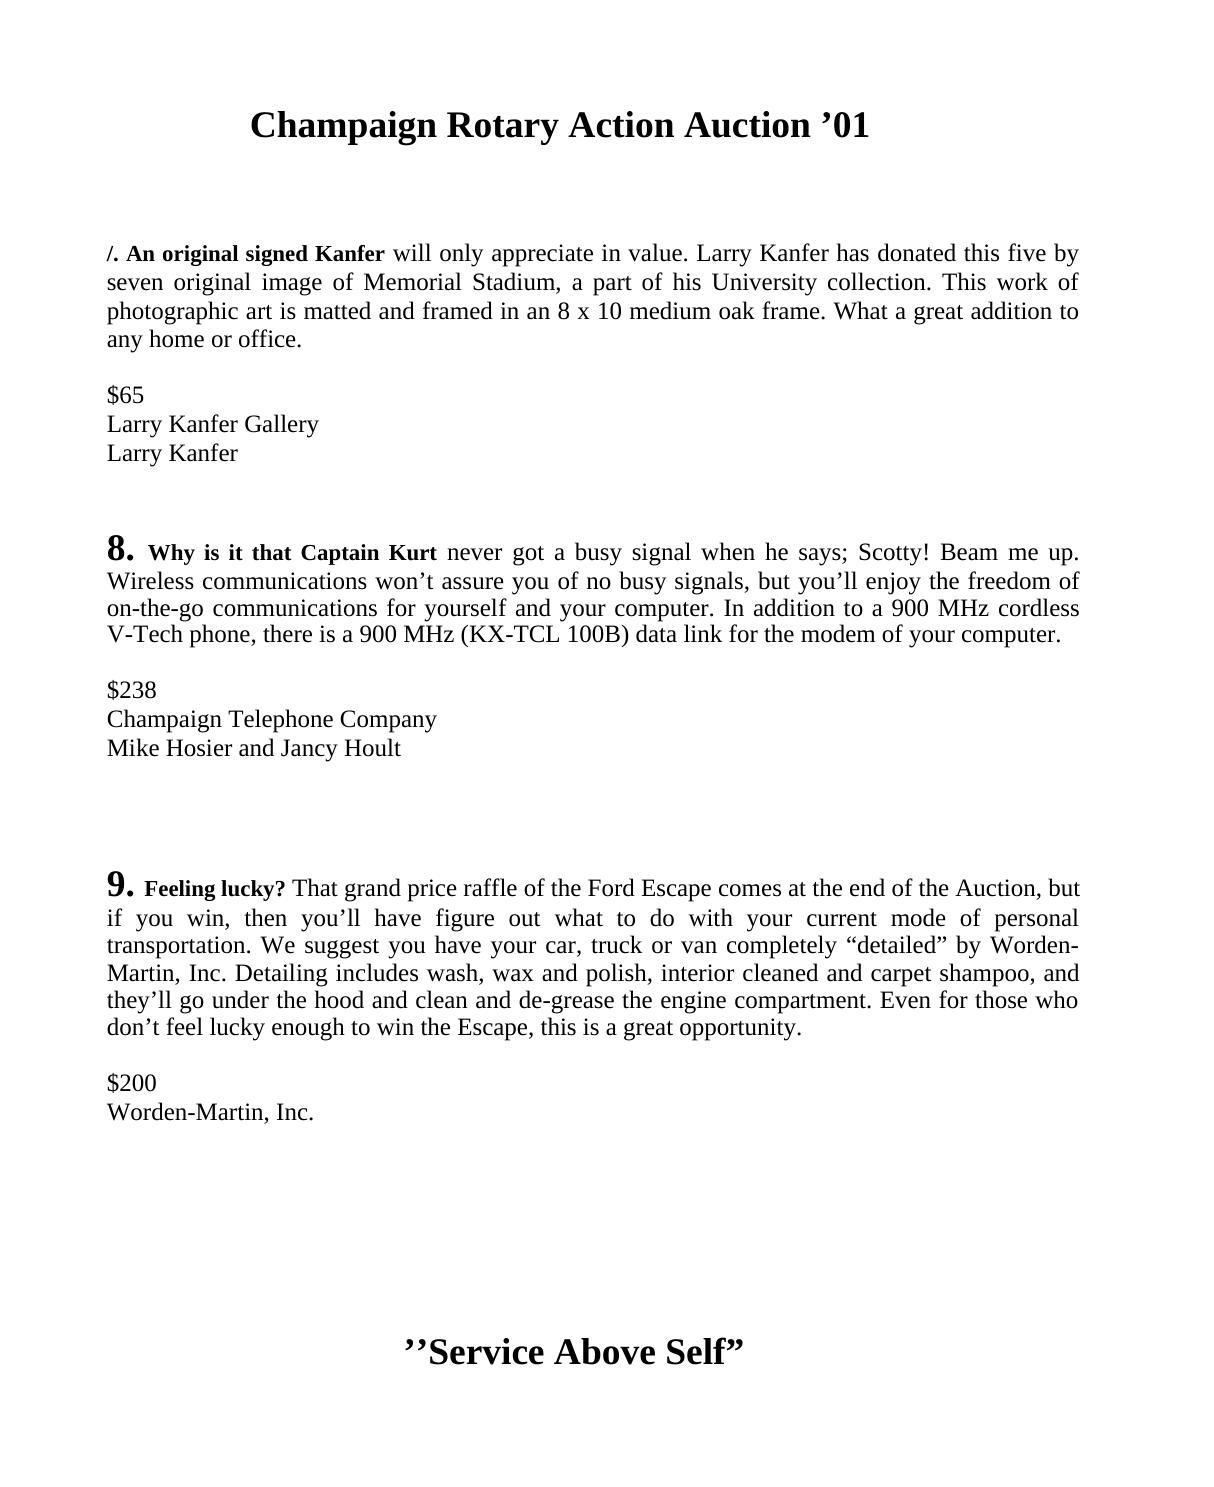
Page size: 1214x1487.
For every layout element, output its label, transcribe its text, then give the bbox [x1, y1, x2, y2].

text 8. Why is it that Captain Kurt never got a busy signal when he says; Scotty! Beam me up. Wireless communications won’t assure you of no busy signals, but you’ll enjoy the freedom of on-the-go communications for yourself and your computer. In addition to a 900 MHz cordless V-Tech phone, there is a 900 MHz (KX-TCL 100B) data link for the modem of your computer. [107, 529, 1081, 648]
text $200 [107, 1068, 1081, 1097]
text Mike Hosier and Jancy Hoult [107, 733, 1081, 761]
text Champaign Telephone Company [107, 704, 1081, 733]
text $65 [107, 380, 1081, 409]
text ’’Service Above Self” [403, 1330, 745, 1373]
text 9. Feeling lucky? That grand price raffle of the Ford Escape comes at the end of the Auction, but if you win, then you’ll have figure out what to do with your current mode of personal transportation. We suggest you have your car, truck or van completely “detailed” by Worden-Martin, Inc. Detailing includes wash, wax and polish, interior cleaned and carpet shampoo, and they’ll go under the hood and clean and de-grease the engine compartment. Even for those who don’t feel lucky enough to win the Escape, this is a great opportunity. [107, 863, 1081, 1041]
text Larry Kanfer [107, 438, 1081, 467]
text Champaign Rotary Action Auction ’01 [249, 103, 870, 146]
text Worden-Martin, Inc. [107, 1097, 1081, 1126]
text /. An original signed Kanfer will only appreciate in value. Larry Kanfer has donated this five by seven original image of Memorial Stadium, a part of his University collection. This work of photographic art is matted and framed in an 8 x 10 medium oak frame. What a great addition to any home or office. [107, 238, 1081, 353]
text Larry Kanfer Gallery [107, 409, 1081, 438]
text $238 [107, 675, 1081, 704]
